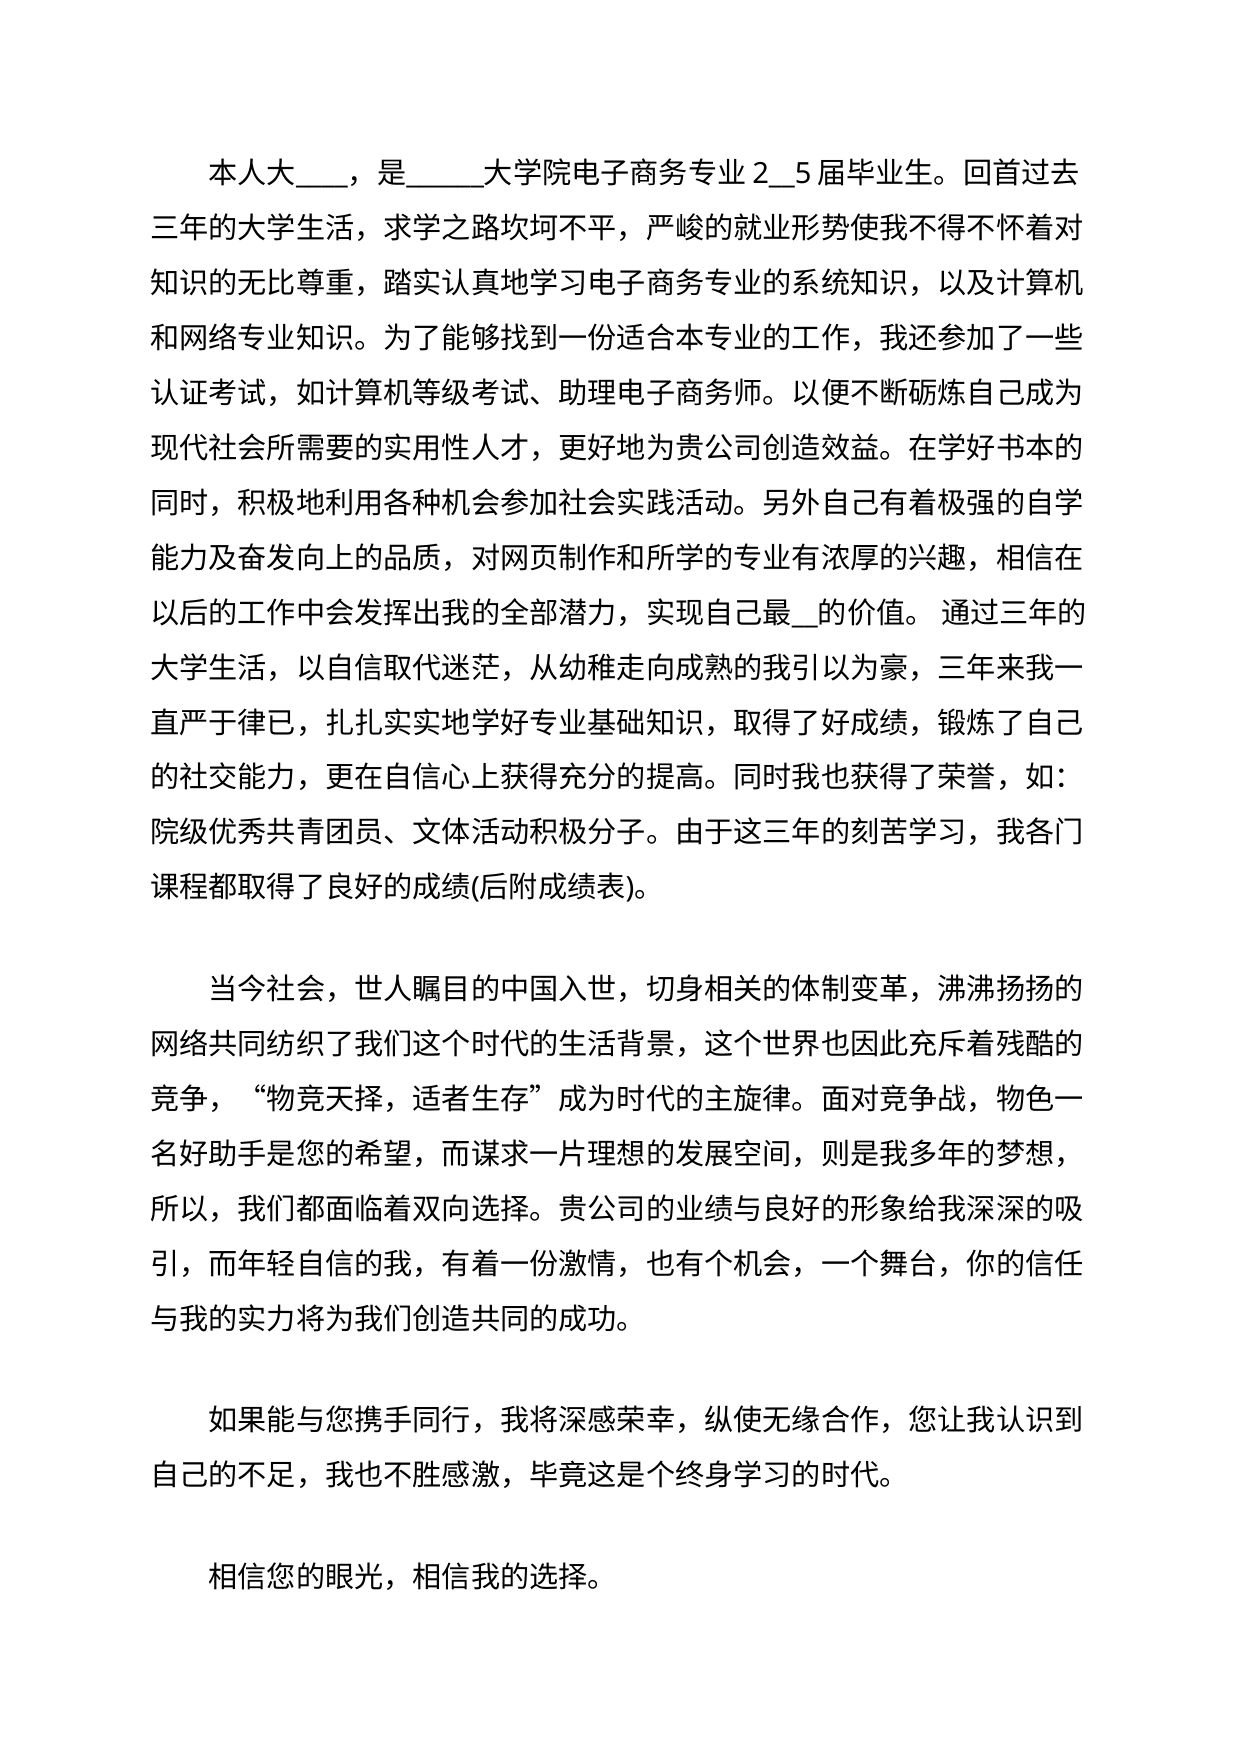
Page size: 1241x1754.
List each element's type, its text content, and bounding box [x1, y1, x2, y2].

text 本人大____，是______大学院电子商务专业2__5届毕业生。回首过去三年的大学生活，求学之路坎坷不平，严峻的就业形势使我不得不怀着对知识的无比尊重，踏实认真地学习电子商务专业的系统知识，以及计算机和网络专业知识。为了能够找到一份适合本专业的工作，我还参加了一些认证考试，如计算机等级考试、助理电子商务师。以便不断砺炼自己成为现代社会所需要的实用性人才，更好地为贵公司创造效益。在学好书本的同时，积极地利用各种机会参加社会实践活动。另外自己有着极强的自学能力及奋发向上的品质，对网页制作和所学的专业有浓厚的兴趣，相信在以后的工作中会发挥出我的全部潜力，实现自己最__的价值。 通过三年的大学生活，以自信取代迷茫，从幼稚走向成熟的我引以为豪，三年来我一直严于律已，扎扎实实地学好专业基础知识，取得了好成绩，锻炼了自己的社交能力，更在自信心上获得充分的提高。同时我也获得了荣誉，如：院级优秀共青团员、文体活动积极分子。由于这三年的刻苦学习，我各门课程都取得了良好的成绩(后附成绩表)。 [150, 150, 1090, 906]
text 相信您的眼光，相信我的选择。 [150, 1554, 1090, 1596]
text 如果能与您携手同行，我将深感荣幸，纵使无缘合作，您让我认识到自己的不足，我也不胜感激，毕竟这是个终身学习的时代。 [150, 1397, 1090, 1494]
text 当今社会，世人瞩目的中国入世，切身相关的体制变革，沸沸扬扬的网络共同纺织了我们这个时代的生活背景，这个世界也因此充斥着残酷的竞争，“物竞天择，适者生存”成为时代的主旋律。面对竞争战，物色一名好助手是您的希望，而谋求一片理想的发展空间，则是我多年的梦想，所以，我们都面临着双向选择。贵公司的业绩与良好的形象给我深深的吸引，而年轻自信的我，有着一份激情，也有个机会，一个舞台，你的信任与我的实力将为我们创造共同的成功。 [150, 966, 1090, 1337]
